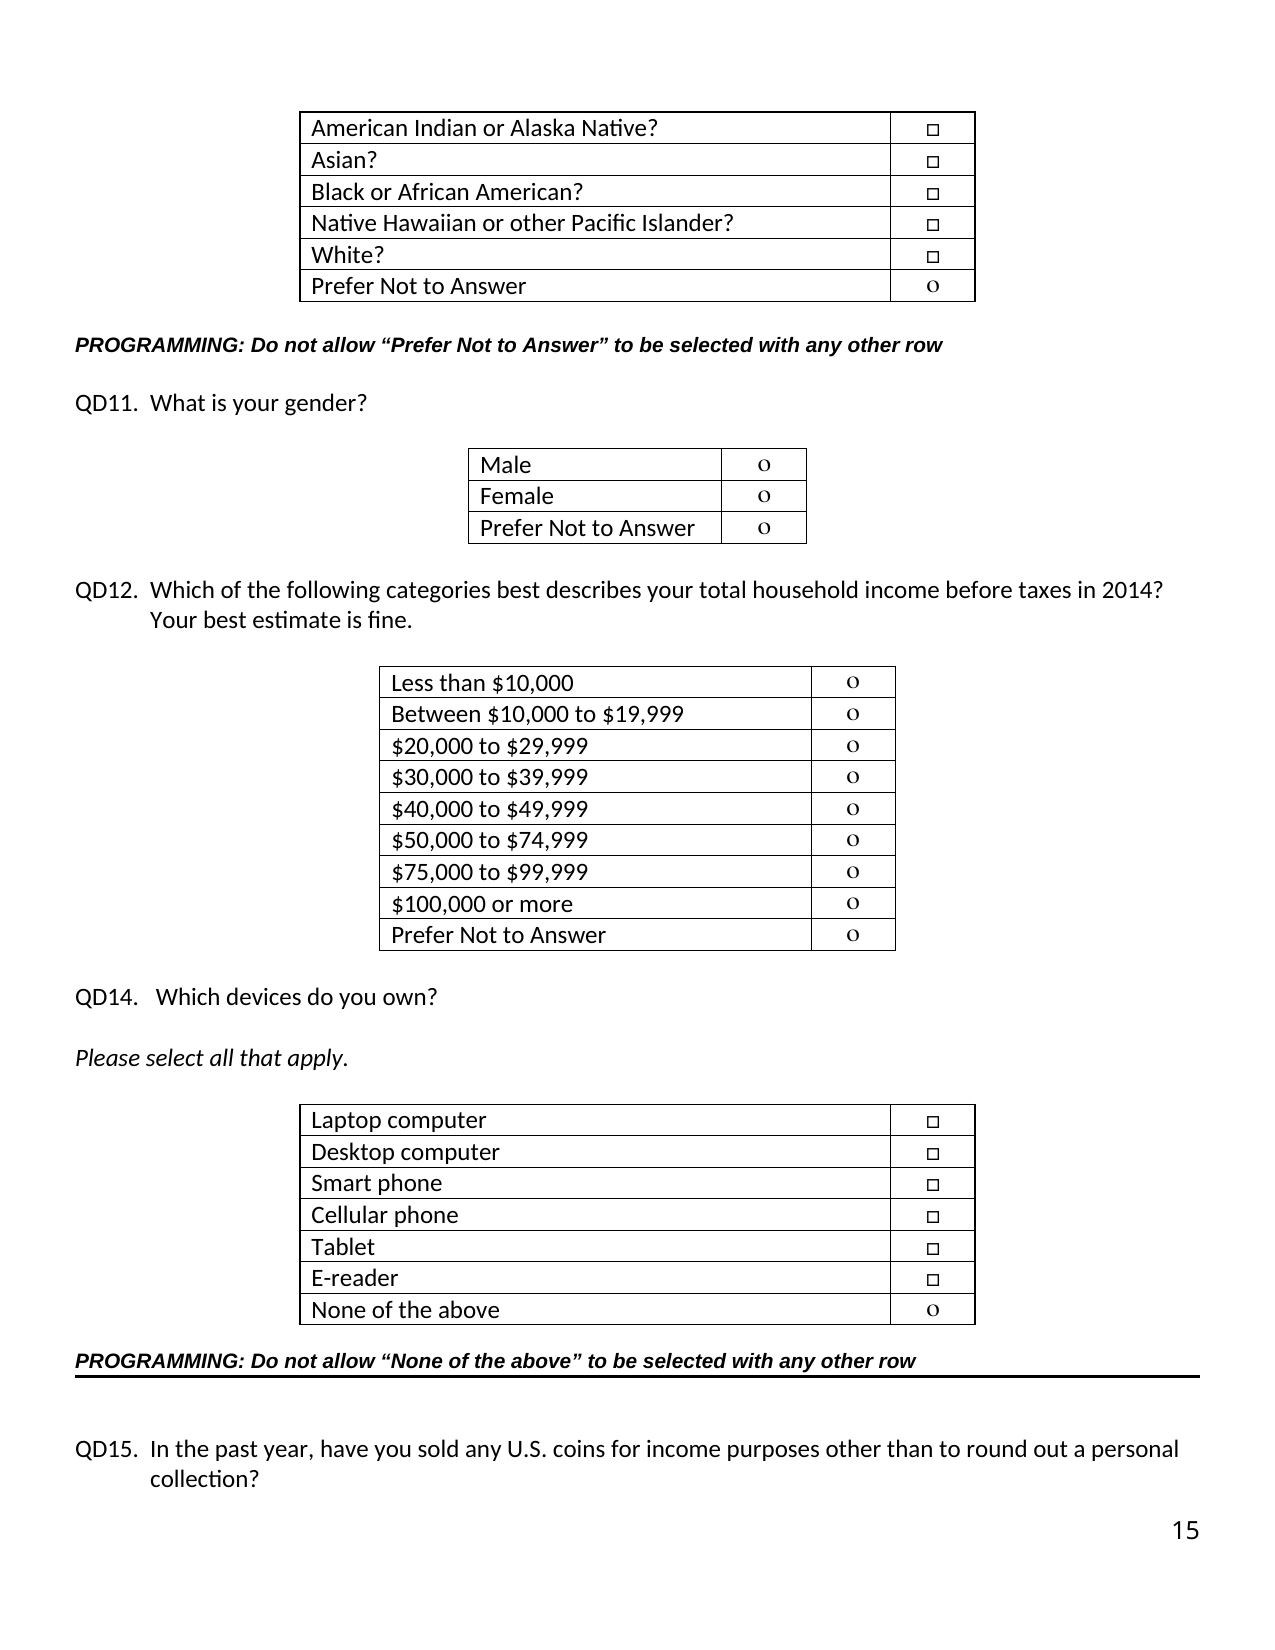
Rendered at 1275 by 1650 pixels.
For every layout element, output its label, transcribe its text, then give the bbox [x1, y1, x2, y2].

table_cell □ [891, 1168, 974, 1198]
table_cell $100,000 or more [380, 888, 811, 918]
table_cell $20,000 to $29,999 [380, 730, 811, 760]
table_cell Native Hawaiian or other Pacific Islander? [301, 207, 890, 238]
table_cell Tablet [301, 1231, 890, 1261]
table_header Male [469, 449, 721, 479]
table_cell Female [469, 481, 721, 511]
table_cell Desktop computer [301, 1136, 890, 1167]
table_cell $30,000 to $39,999 [380, 761, 811, 792]
table_cell □ [891, 207, 974, 238]
table_cell $50,000 to $74,999 [380, 825, 811, 855]
table_cell [722, 481, 806, 511]
table_header □ [891, 113, 974, 143]
table_cell $75,000 to $99,999 [380, 856, 811, 887]
table_cell Smart phone [301, 1168, 890, 1198]
text PROGRAMMING: Do not allow “Prefer Not to Answer” to be selected with any other row [75, 332, 1200, 356]
table_cell Cellular phone [301, 1199, 890, 1230]
table_cell E-reader [301, 1262, 890, 1293]
table_cell [812, 825, 895, 855]
text Please select all that apply. [75, 1042, 1200, 1073]
table_header American Indian or Alaska Native? [301, 113, 890, 143]
table_cell [812, 919, 895, 950]
table_cell [812, 730, 895, 760]
table_header [722, 449, 806, 479]
table_header Laptop computer [301, 1105, 890, 1135]
table_cell [812, 698, 895, 729]
table_cell □ [891, 1231, 974, 1261]
table_cell Asian? [301, 144, 890, 174]
table_cell [812, 888, 895, 918]
text PROGRAMMING: Do not allow “None of the above” to be selected with any other row [75, 1349, 1200, 1375]
table_cell [891, 270, 974, 301]
table_cell Prefer Not to Answer [301, 270, 890, 301]
table_cell Black or African American? [301, 176, 890, 206]
table_cell Prefer Not to Answer [469, 512, 721, 543]
table_cell □ [891, 239, 974, 269]
table_cell Prefer Not to Answer [380, 919, 811, 950]
table_cell White? [301, 239, 890, 269]
text QD15. In the past year, have you sold any U.S. coins for income purposes other than to round out a personal collection? [75, 1433, 1200, 1494]
table_cell [722, 512, 806, 543]
table_header □ [891, 1105, 974, 1135]
table_cell [812, 856, 895, 887]
table_cell [812, 761, 895, 792]
text QD11. What is your gender? [75, 387, 1200, 417]
table_cell None of the above [301, 1294, 890, 1324]
table_cell $40,000 to $49,999 [380, 793, 811, 823]
table_header [812, 667, 895, 697]
table_cell □ [891, 1199, 974, 1230]
table_cell □ [891, 176, 974, 206]
table_cell Between $10,000 to $19,999 [380, 698, 811, 729]
table_cell □ [891, 144, 974, 174]
table_cell □ [891, 1136, 974, 1167]
table_cell □ [891, 1262, 974, 1293]
table_header Less than $10,000 [380, 667, 811, 697]
table_cell [891, 1294, 974, 1324]
text QD12. Which of the following categories best describes your total household income before taxes in 2014? Your best estimate is fine. [75, 574, 1200, 635]
text QD14. Which devices do you own? [75, 981, 1200, 1012]
table_cell [812, 793, 895, 823]
